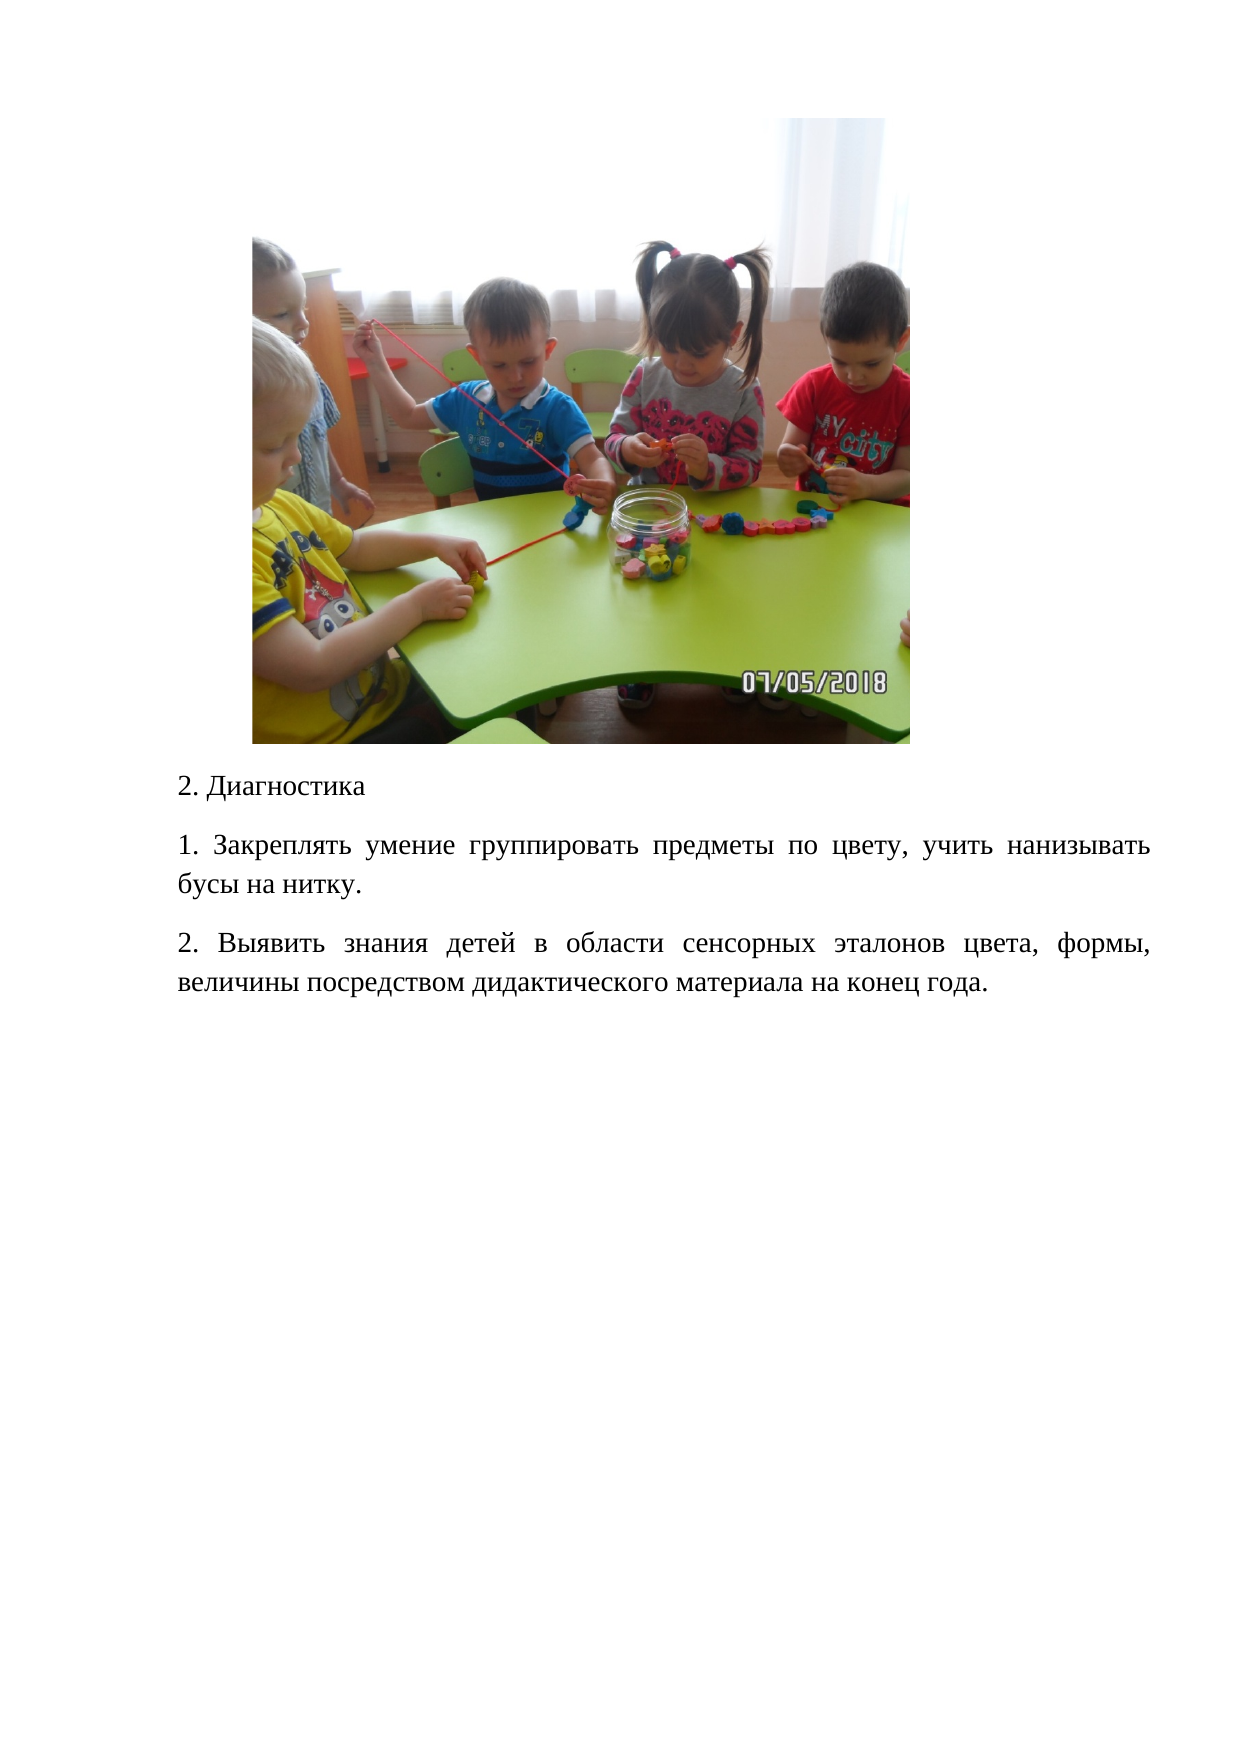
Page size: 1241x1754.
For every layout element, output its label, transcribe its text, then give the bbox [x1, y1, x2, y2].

picture [252, 118, 910, 744]
text 2. Диагностика [177, 768, 1152, 802]
text 1. Закреплять умение группировать предметы по цвету, учить нанизывать бусы на нитку. [177, 827, 1152, 899]
text 2. Выявить знания детей в области сенсорных эталонов цвета, формы, величины посредством дидактического материала на конец года. [177, 925, 1152, 997]
